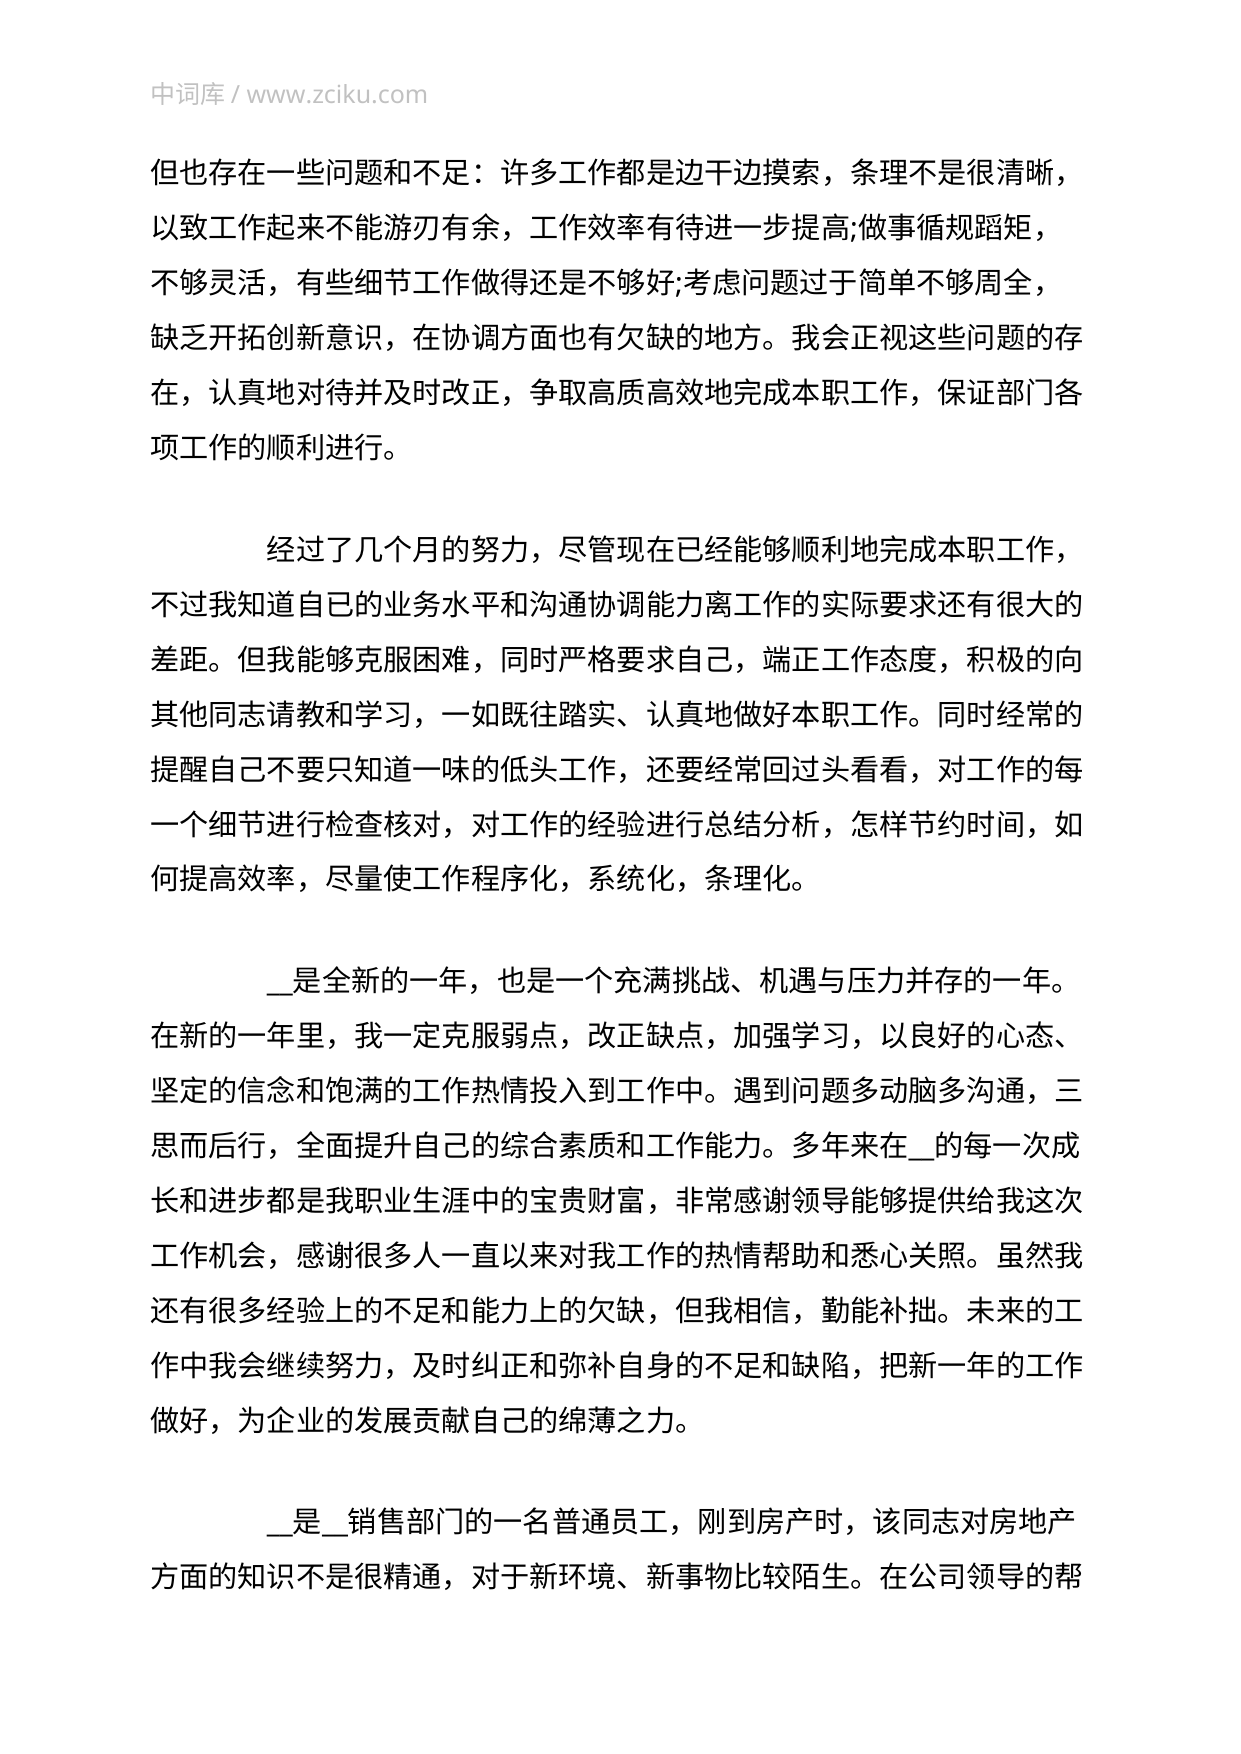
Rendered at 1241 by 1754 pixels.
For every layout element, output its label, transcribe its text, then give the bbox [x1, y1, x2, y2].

text 经过了几个月的努力，尽管现在已经能够顺利地完成本职工作，不过我知道自已的业务水平和沟通协调能力离工作的实际要求还有很大的差距。但我能够克服困难，同时严格要求自己，端正工作态度，积极的向其他同志请教和学习，一如既往踏实、认真地做好本职工作。同时经常的提醒自己不要只知道一味的低头工作，还要经常回过头看看，对工作的每一个细节进行检查核对，对工作的经验进行总结分析，怎样节约时间，如何提高效率，尽量使工作程序化，系统化，条理化。 [150, 526, 1090, 898]
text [150, 150, 1090, 467]
text __是全新的一年，也是一个充满挑战、机遇与压力并存的一年。在新的一年里，我一定克服弱点，改正缺点，加强学习，以良好的心态、坚定的信念和饱满的工作热情投入到工作中。遇到问题多动脑多沟通，三思而后行，全面提升自己的综合素质和工作能力。多年来在__的每一次成长和进步都是我职业生涯中的宝贵财富，非常感谢领导能够提供给我这次工作机会，感谢很多人一直以来对我工作的热情帮助和悉心关照。虽然我还有很多经验上的不足和能力上的欠缺，但我相信，勤能补拙。未来的工作中我会继续努力，及时纠正和弥补自身的不足和缺陷，把新一年的工作做好，为企业的发展贡献自己的绵薄之力。 [150, 958, 1090, 1439]
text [150, 1499, 1090, 1596]
